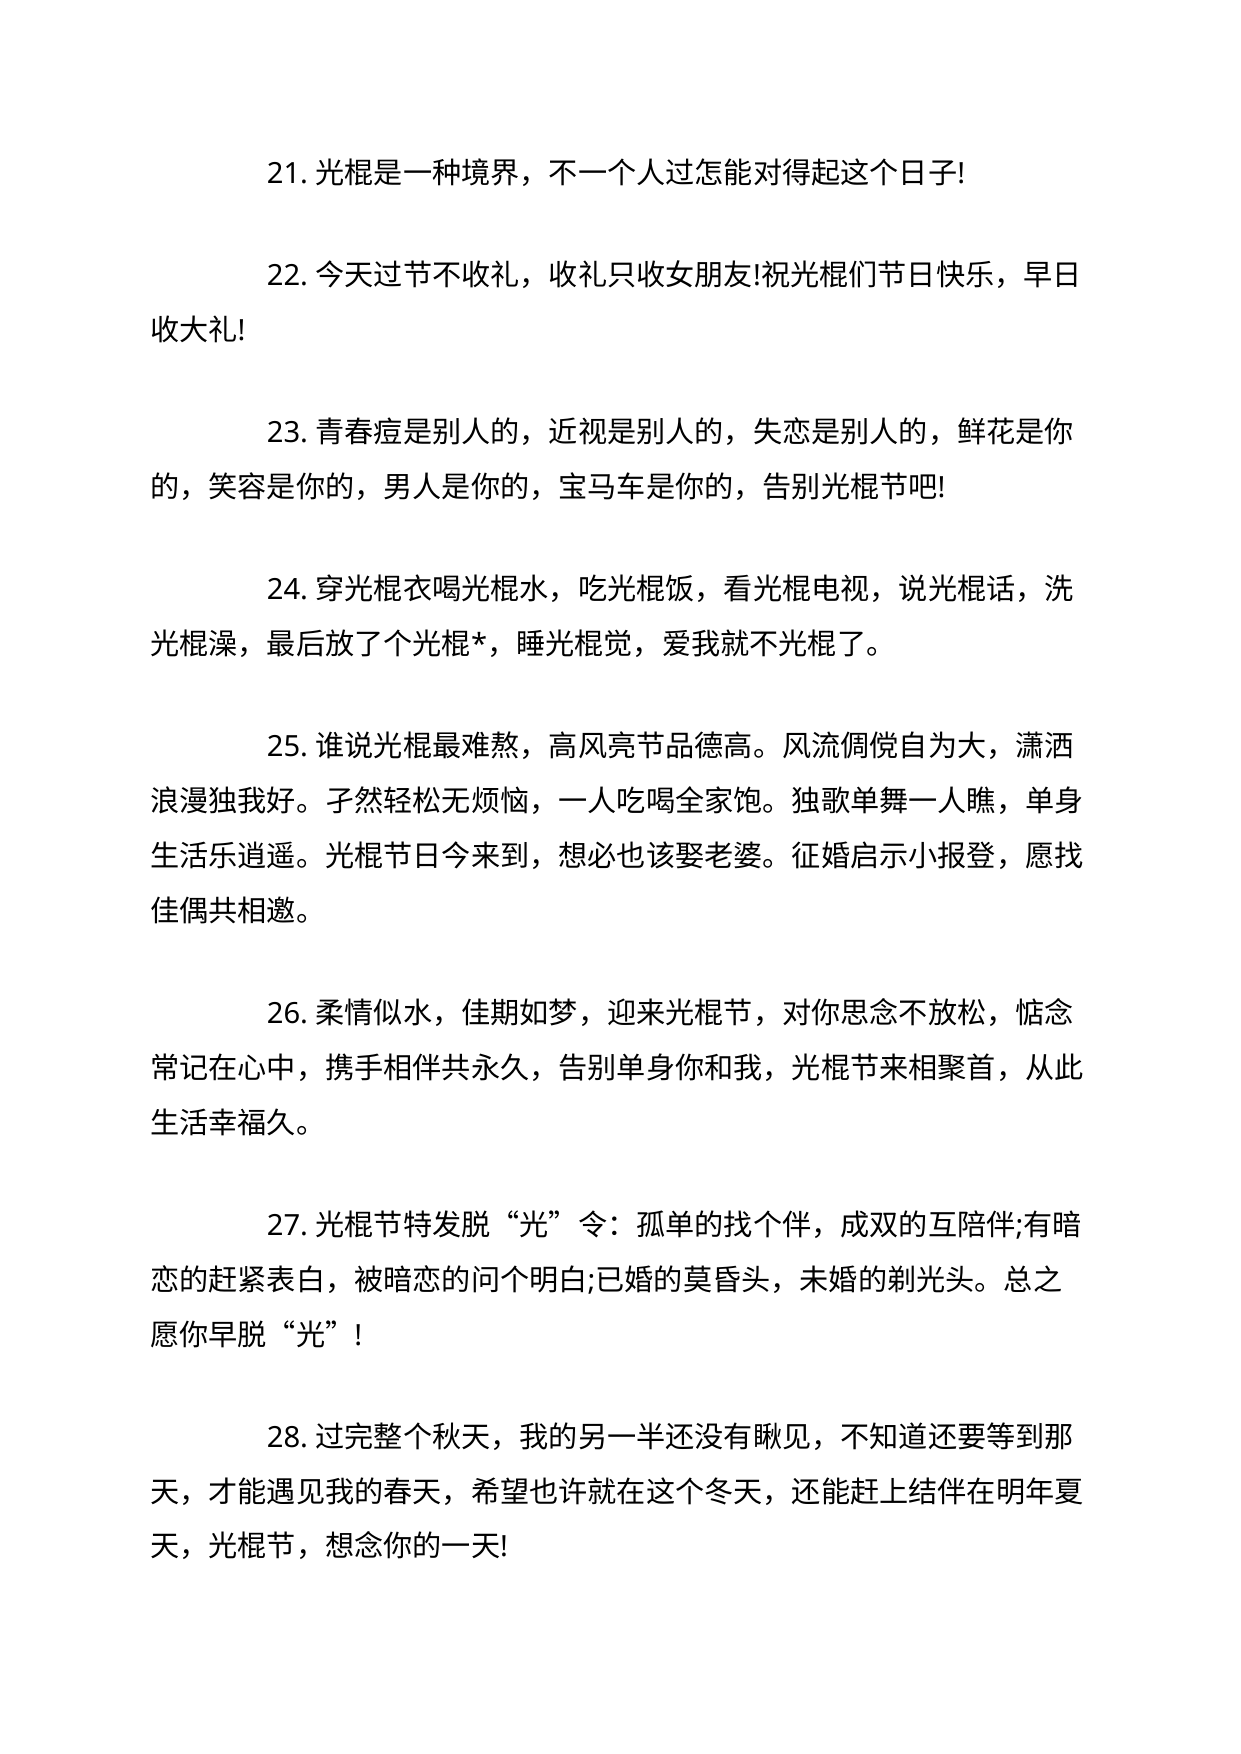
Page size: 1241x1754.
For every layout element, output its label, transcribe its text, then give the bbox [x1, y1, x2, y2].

text 28. 过完整个秋天，我的另一半还没有瞅见，不知道还要等到那天，才能遇见我的春天，希望也许就在这个冬天，还能赶上结伴在明年夏天，光棍节，想念你的一天! [150, 1413, 1090, 1565]
text 22. 今天过节不收礼，收礼只收女朋友!祝光棍们节日快乐，早日收大礼! [150, 252, 1090, 349]
text 25. 谁说光棍最难熬，高风亮节品德高。风流倜傥自为大，潇洒浪漫独我好。孑然轻松无烦恼，一人吃喝全家饱。独歌单舞一人瞧，单身生活乐逍遥。光棍节日今来到，想必也该娶老婆。征婚启示小报登，愿找佳偶共相邀。 [150, 723, 1090, 930]
text 27. 光棍节特发脱“光”令：孤单的找个伴，成双的互陪伴;有暗恋的赶紧表白，被暗恋的问个明白;已婚的莫昏头，未婚的剃光头。总之愿你早脱“光”! [150, 1201, 1090, 1353]
text 24. 穿光棍衣喝光棍水，吃光棍饭，看光棍电视，说光棍话，洗光棍澡，最后放了个光棍*，睡光棍觉，爱我就不光棍了。 [150, 566, 1090, 663]
text 26. 柔情似水，佳期如梦，迎来光棍节，对你思念不放松，惦念常记在心中，携手相伴共永久，告别单身你和我，光棍节来相聚首，从此生活幸福久。 [150, 989, 1090, 1142]
text 23. 青春痘是别人的，近视是别人的，失恋是别人的，鲜花是你的，笑容是你的，男人是你的，宝马车是你的，告别光棍节吧! [150, 409, 1090, 506]
text 21. 光棍是一种境界，不一个人过怎能对得起这个日子! [150, 150, 1090, 192]
